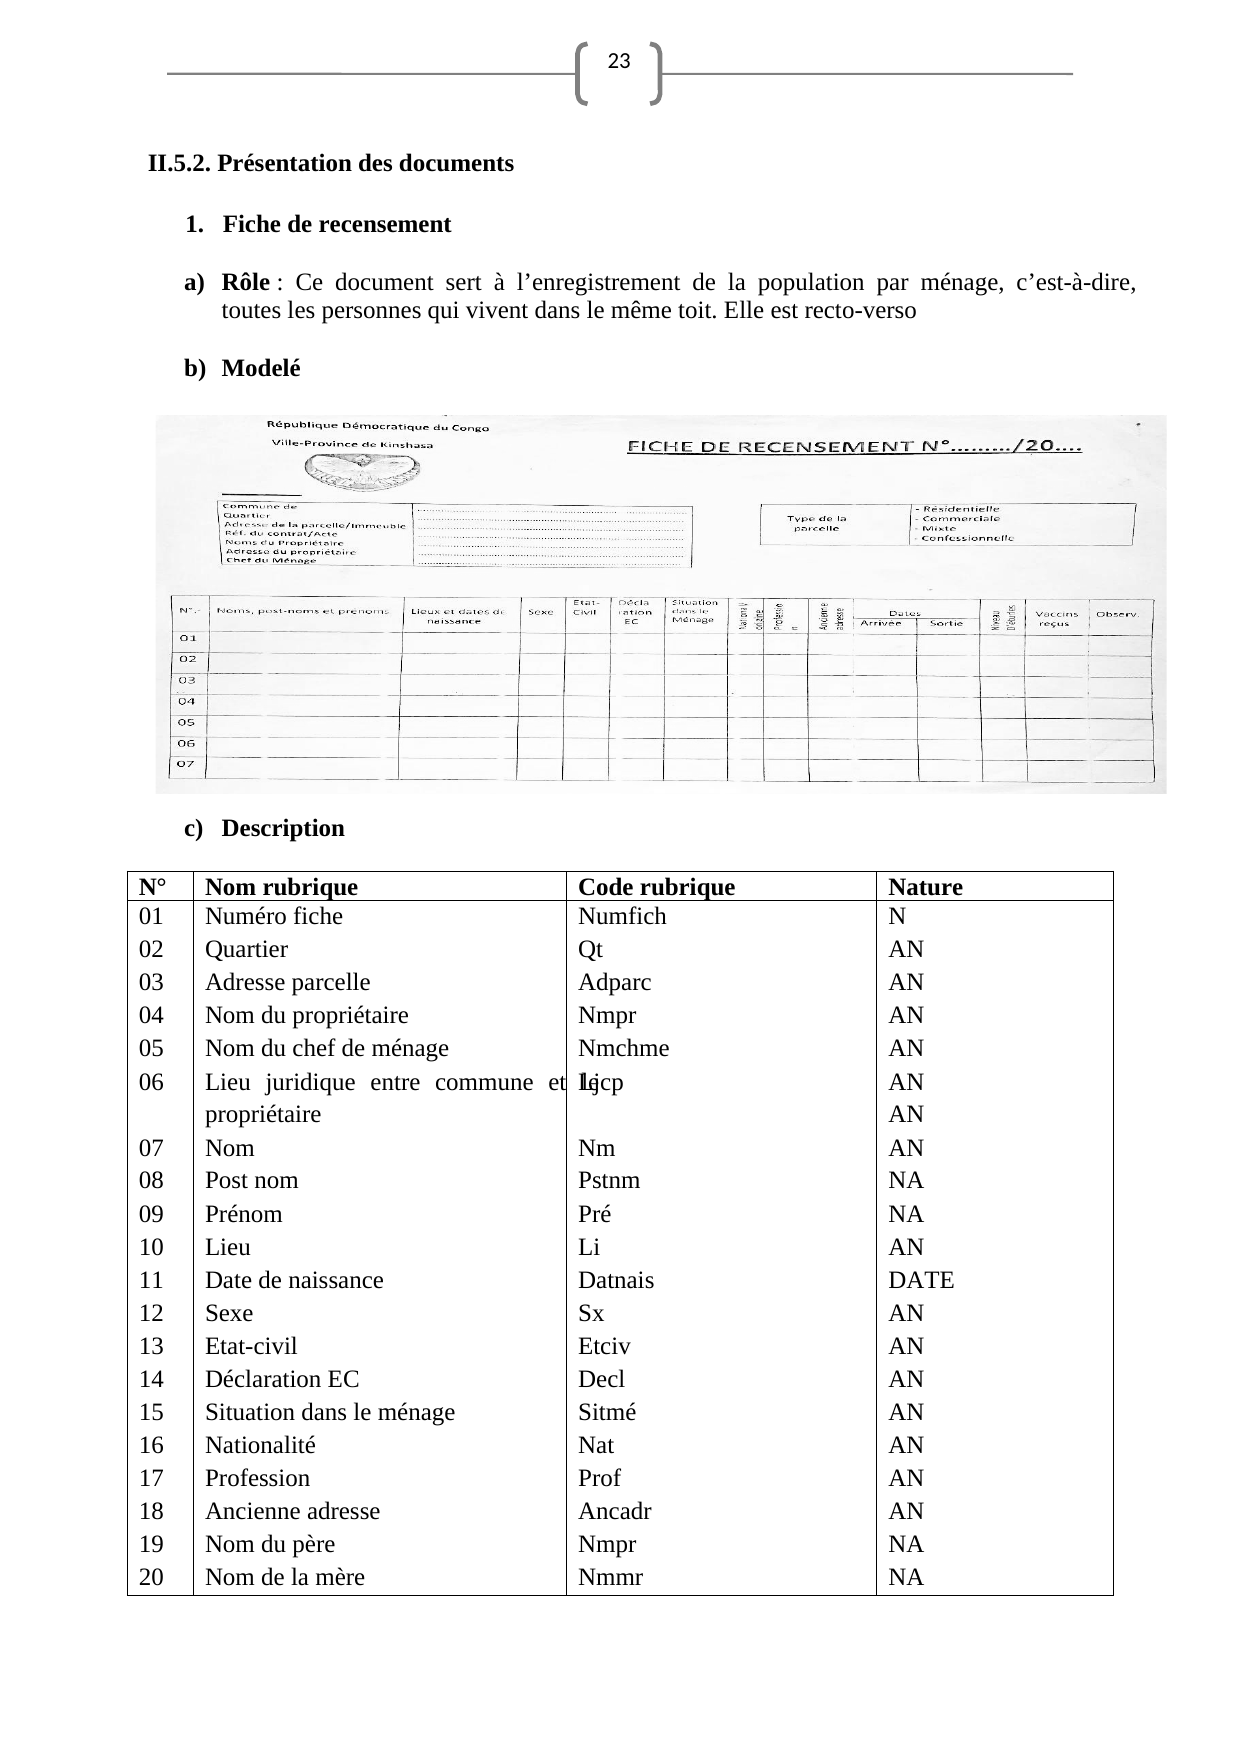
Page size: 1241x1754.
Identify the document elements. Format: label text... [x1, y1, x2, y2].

list Rôle : Ce document sert à l’enregistrement de la population par ménage, c’est-à-dire, toutes les personnes qui vivent dans le même toit. Elle est recto-verso [184, 267, 1137, 324]
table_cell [194, 901, 566, 1594]
table_header Nom rubrique [194, 872, 566, 900]
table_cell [567, 901, 876, 1594]
table_header N° [128, 872, 193, 900]
subtitle II.5.2. Présentation des documents [148, 148, 1093, 176]
table_header Nature [877, 872, 1113, 900]
list Modelé [184, 353, 1137, 382]
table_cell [877, 901, 1113, 1594]
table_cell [128, 901, 193, 1594]
list Fiche de recensement [185, 209, 1137, 238]
table_header Code rubrique [567, 872, 876, 900]
list Description [184, 813, 1137, 842]
